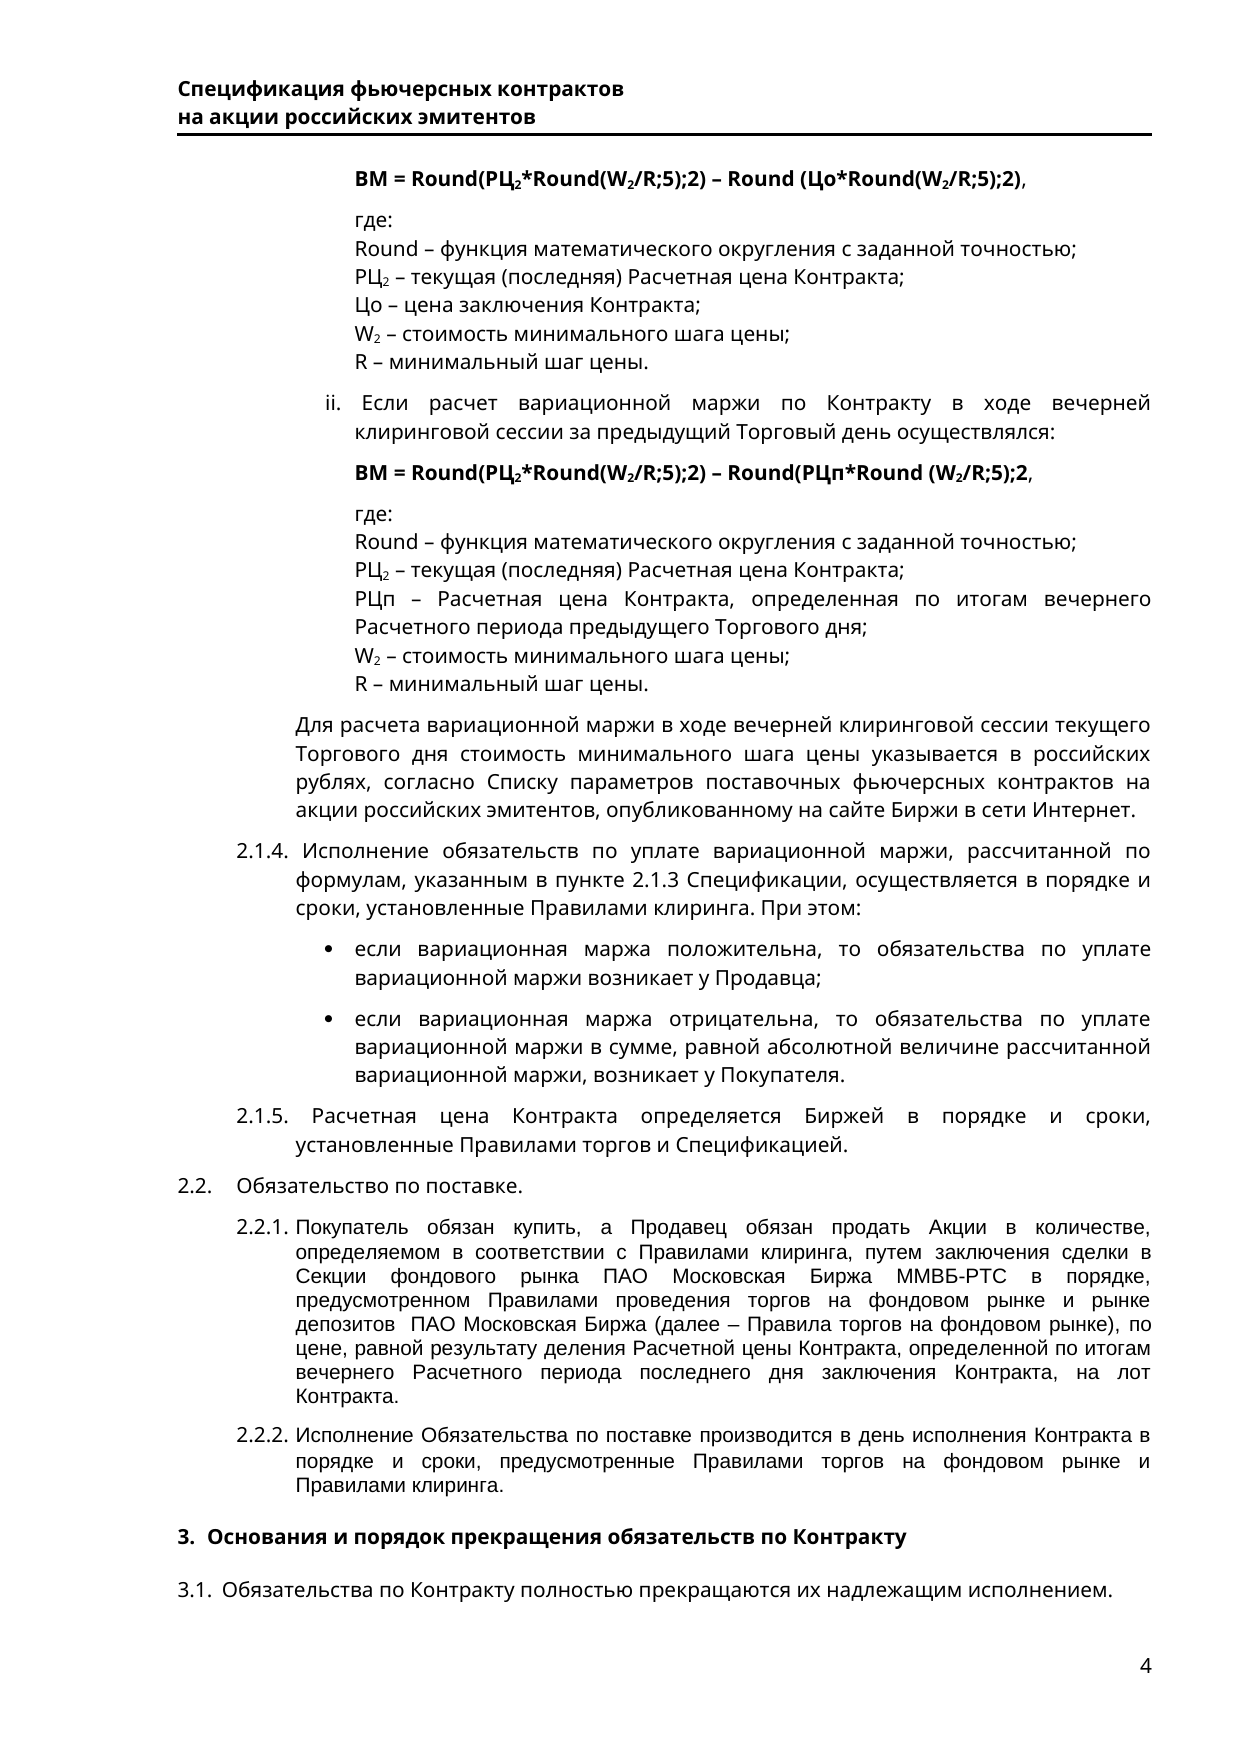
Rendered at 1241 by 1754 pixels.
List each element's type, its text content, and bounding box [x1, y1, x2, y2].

text W2 – стоимость минимального шага цены; [354, 319, 1152, 347]
text Обязательство по поставке. [177, 1171, 1152, 1199]
list если вариационная маржа положительна, то обязательства по уплате вариационной маржи возникает у Продавца; [325, 934, 1152, 991]
text Цо – цена заключения Контракта; [354, 291, 1152, 319]
list Основания и порядок прекращения обязательств по Контракту [177, 1522, 1146, 1550]
text ВМ = Round(РЦ2*Round(W2/R;5);2) – Round(РЦп*Round (W2/R;5);2, [354, 458, 1152, 486]
list 2.1.5. Расчетная цена Контракта определяется Биржей в порядке и сроки, установленные Правилами торгов и Спецификацией. [236, 1101, 1152, 1158]
text Покупатель обязан купить, а Продавец обязан продать Акции в количестве, определяемом в соответствии с Правилами клиринга, путем заключения сделки в Секции фондового рынка ПАО Московская Биржа ММВБ-РТС в порядке, предусмотренном Правилами проведения торгов на фондовом рынке и рынке депозитов ПАО Московская Биржа (далее – Правила торгов на фондовом рынке), по цене, равной результату деления Расчетной цены Контракта, определенной по итогам вечернего Расчетного периода последнего дня заключения Контракта, на лот Контракта. [236, 1212, 1152, 1408]
text W2 – стоимость минимального шага цены; [354, 641, 1152, 669]
text ii. Если расчет вариационной маржи по Контракту в ходе вечерней клиринговой сессии за предыдущий Торговый день осуществлялся: [325, 388, 1152, 445]
text где: [354, 205, 1152, 234]
list 2.1.4. Исполнение обязательств по уплате вариационной маржи, рассчитанной по формулам, указанным в пункте 2.1.3 Спецификации, осуществляется в порядке и сроки, установленные Правилами клиринга. При этом: [236, 836, 1152, 922]
text РЦ2 – текущая (последняя) Расчетная цена Контракта; [354, 262, 1152, 291]
text R – минимальный шаг цены. [354, 669, 1152, 698]
text Для расчета вариационной маржи в ходе вечерней клиринговой сессии текущего Торгового дня стоимость минимального шага цены указывается в российских рублях, согласно Списку параметров поставочных фьючерсных контрактов на акции российских эмитентов, опубликованному на сайте Биржи в сети Интернет. [295, 710, 1152, 824]
text где: [354, 499, 1152, 527]
text РЦп – Расчетная цена Контракта, определенная по итогам вечернего Расчетного периода предыдущего Торгового дня; [354, 584, 1152, 641]
text Round – функция математического округления с заданной точностью; [354, 527, 1152, 556]
text РЦ2 – текущая (последняя) Расчетная цена Контракта; [354, 556, 1152, 584]
text ВМ = Round(РЦ2*Round(W2/R;5);2) – Round (Цо*Round(W2/R;5);2), [354, 164, 1152, 193]
list если вариационная маржа отрицательна, то обязательства по уплате вариационной маржи в сумме, равной абсолютной величине рассчитанной вариационной маржи, возникает у Покупателя. [325, 1004, 1152, 1089]
text R – минимальный шаг цены. [354, 347, 1152, 376]
text Исполнение Обязательства по поставке производится в день исполнения Контракта в порядке и сроки, предусмотренные Правилами торгов на фондовом рынке и Правилами клиринга. [236, 1420, 1152, 1497]
list Обязательства по Контракту полностью прекращаются их надлежащим исполнением. [177, 1575, 1152, 1604]
text Round – функция математического округления с заданной точностью; [354, 234, 1152, 262]
